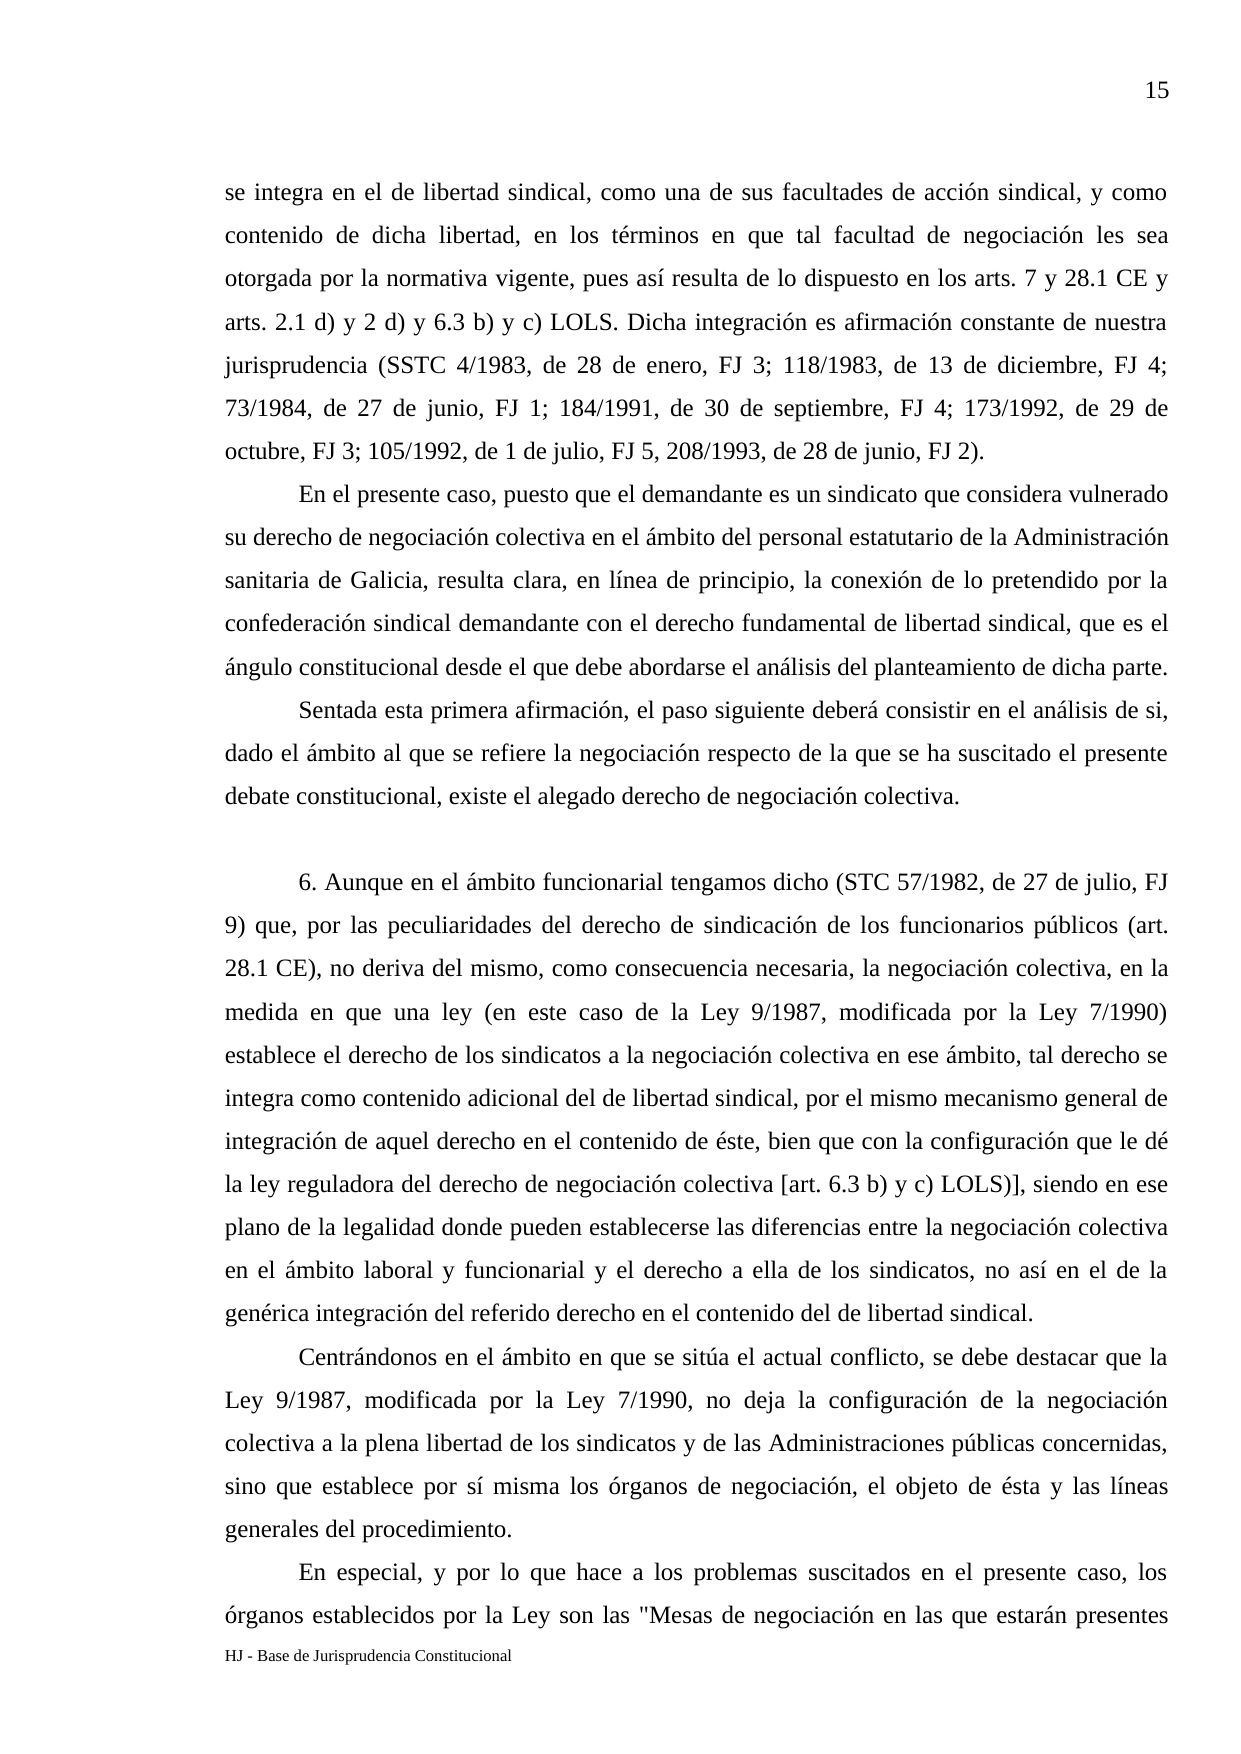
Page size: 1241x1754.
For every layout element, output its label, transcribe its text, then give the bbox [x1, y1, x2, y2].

text En el presente caso, puesto que el demandante es un sindicato que considera vulnerado su derecho de negociación colectiva en el ámbito del personal estatutario de la Administración sanitaria de Galicia, resulta clara, en línea de principio, la conexión de lo pretendido por la confederación sindical demandante con el derecho fundamental de libertad sindical, que es el ángulo constitucional desde el que debe abordarse el análisis del planteamiento de dicha parte. [224, 479, 1169, 680]
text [224, 1557, 1169, 1629]
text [224, 177, 1169, 465]
text 6. Aunque en el ámbito funcionarial tengamos dicho (STC 57/1982, de 27 de julio, FJ 9) que, por las peculiaridades del derecho de sindicación de los funcionarios públicos (art. 28.1 CE), no deriva del mismo, como consecuencia necesaria, la negociación colectiva, en la medida en que una ley (en este caso de la Ley 9/1987, modificada por la Ley 7/1990) establece el derecho de los sindicatos a la negociación colectiva en ese ámbito, tal derecho se integra como contenido adicional del de libertad sindical, por el mismo mecanismo general de integración de aquel derecho en el contenido de éste, bien que con la configuración que le dé la ley reguladora del derecho de negociación colectiva [art. 6.3 b) y c) LOLS)], siendo en ese plano de la legalidad donde pueden establecerse las diferencias entre la negociación colectiva en el ámbito laboral y funcionarial y el derecho a ella de los sindicatos, no así en el de la genérica integración del referido derecho en el contenido del de libertad sindical. [224, 867, 1169, 1327]
text Sentada esta primera afirmación, el paso siguiente deberá consistir en el análisis de si, dado el ámbito al que se refiere la negociación respecto de la que se ha suscitado el presente debate constitucional, existe el alegado derecho de negociación colectiva. [224, 695, 1169, 810]
text Centrándonos en el ámbito en que se sitúa el actual conflicto, se debe destacar que la Ley 9/1987, modificada por la Ley 7/1990, no deja la configuración de la negociación colectiva a la plena libertad de los sindicatos y de las Administraciones públicas concernidas, sino que establece por sí misma los órganos de negociación, el objeto de ésta y las líneas generales del procedimiento. [224, 1342, 1169, 1543]
